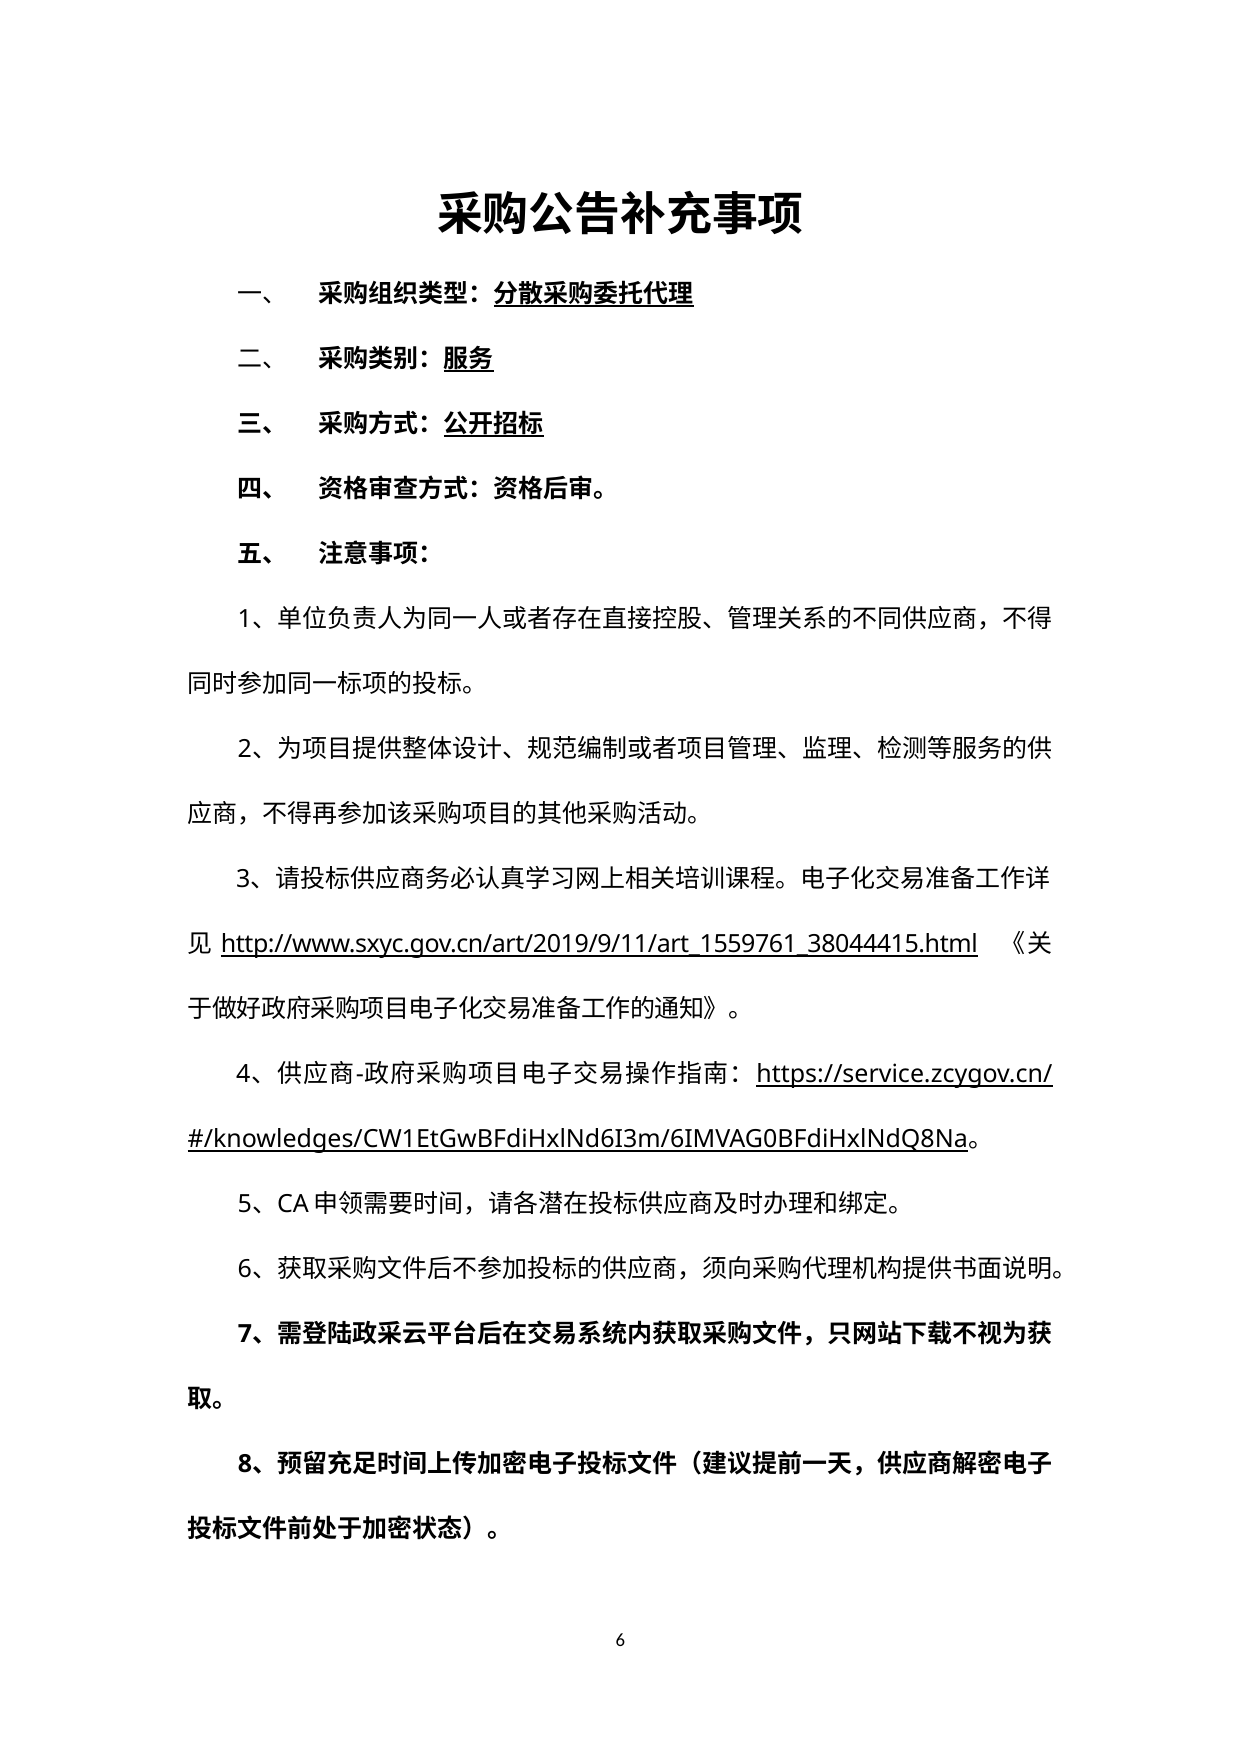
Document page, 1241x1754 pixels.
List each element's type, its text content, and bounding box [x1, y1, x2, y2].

text 采购公告补充事项 [187, 162, 1053, 259]
text 5、CA申领需要时间，请各潜在投标供应商及时办理和绑定。 [187, 1169, 1053, 1234]
list 采购方式：公开招标 [237, 389, 1053, 454]
text 7、需登陆政采云平台后在交易系统内获取采购文件，只网站下载不视为获取。 [187, 1299, 1053, 1429]
text 4、供应商-政府采购项目电子交易操作指南：https://service.zcygov.cn/#/knowledges/CW1EtGwBFdiHxlNd6I3m/6IMVAG0BFdiHxlNdQ8Na。 [187, 1039, 1053, 1169]
list 资格审查方式：资格后审。 [237, 454, 1053, 519]
text 3、请投标供应商务必认真学习网上相关培训课程。电子化交易准备工作详见http://www.sxyc.gov.cn/art/2019/9/11/art_1559761_38044415.html 《关于做好政府采购项目电子化交易准备工作的通知》。 [187, 844, 1053, 1039]
text 1、单位负责人为同一人或者存在直接控股、管理关系的不同供应商，不得同时参加同一标项的投标。 [187, 584, 1053, 714]
list 注意事项： [237, 519, 1053, 584]
text 6、获取采购文件后不参加投标的供应商，须向采购代理机构提供书面说明。 [187, 1234, 1053, 1299]
text 8、预留充足时间上传加密电子投标文件（建议提前一天，供应商解密电子投标文件前处于加密状态）。 [187, 1429, 1053, 1559]
list 采购组织类型：分散采购委托代理 [237, 259, 1053, 324]
list 采购类别：服务 [237, 324, 1053, 389]
text 2、为项目提供整体设计、规范编制或者项目管理、监理、检测等服务的供应商，不得再参加该采购项目的其他采购活动。 [187, 714, 1053, 844]
